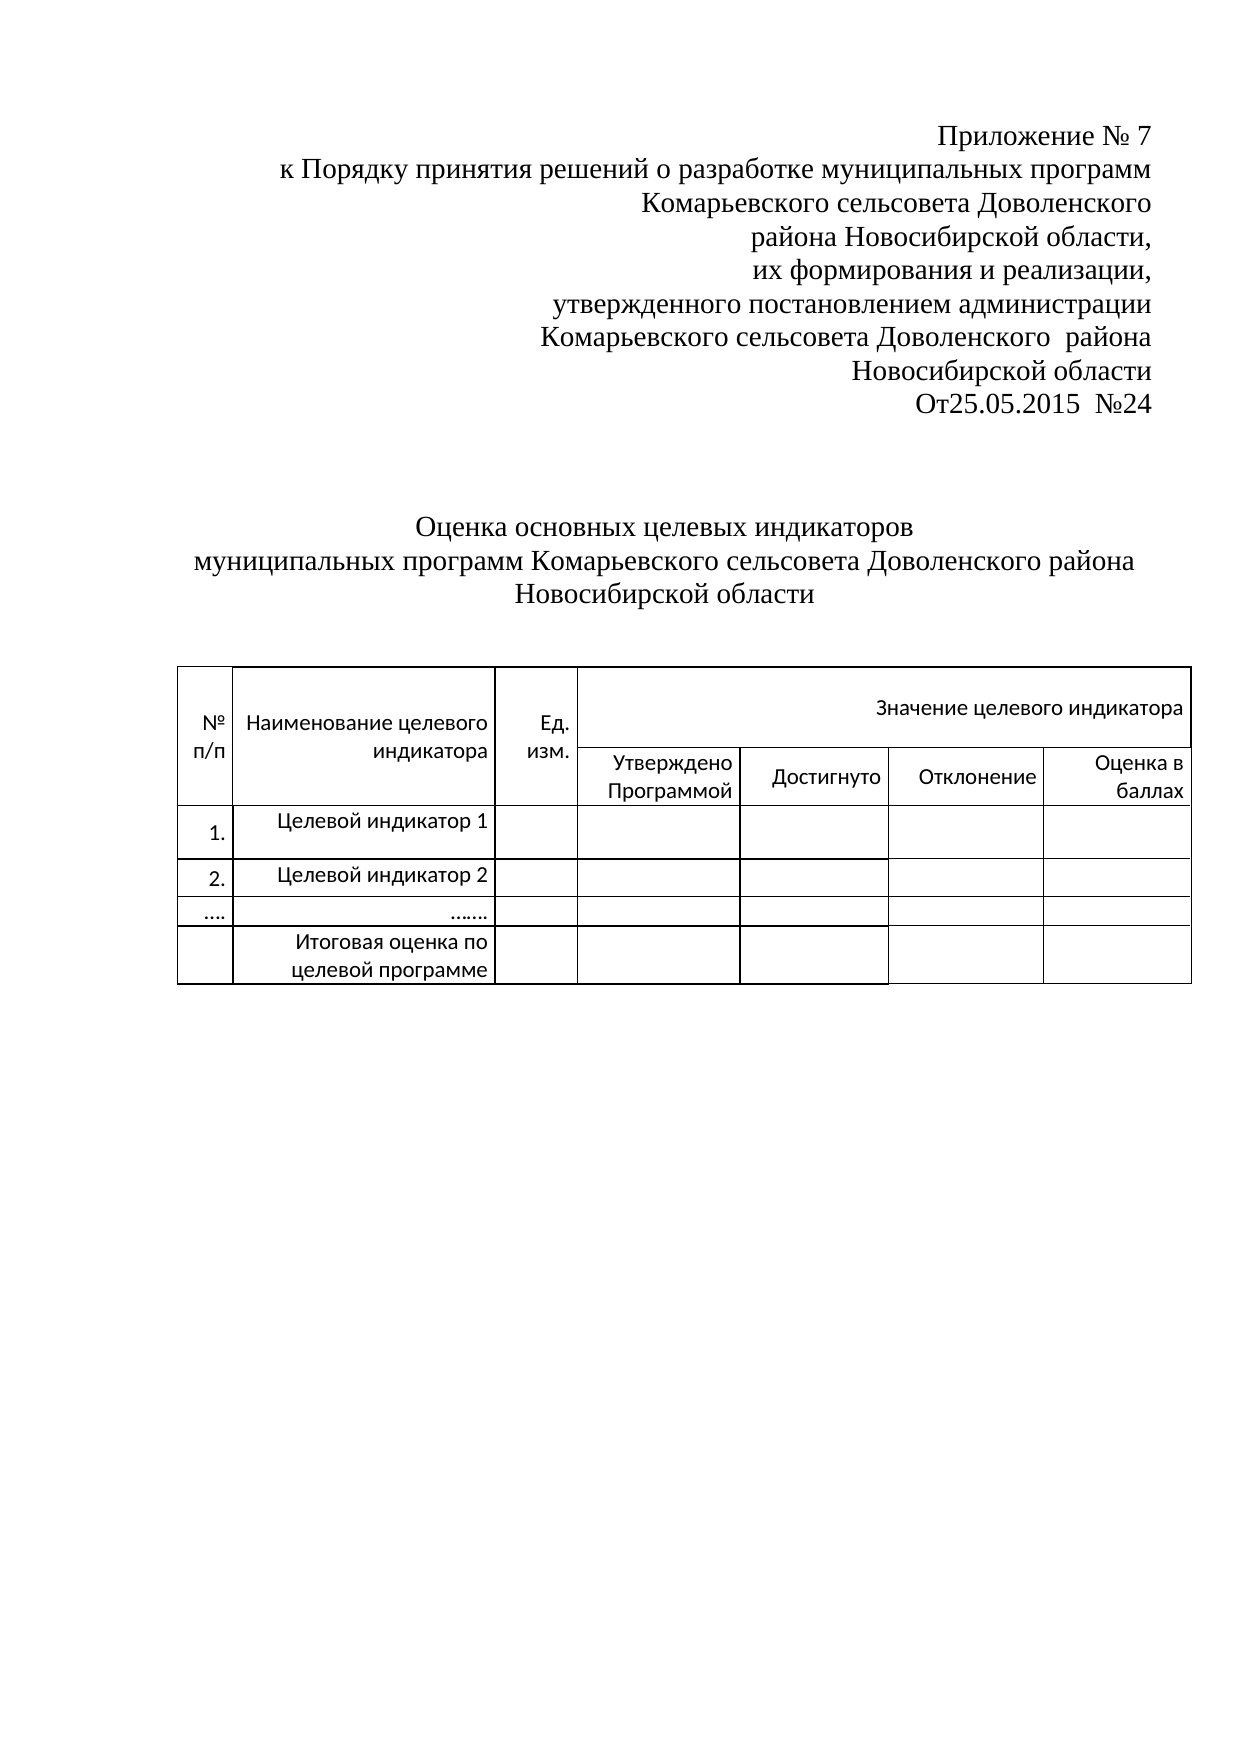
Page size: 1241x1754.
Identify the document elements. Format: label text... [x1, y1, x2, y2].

table_cell [496, 860, 577, 896]
table_cell [178, 927, 232, 983]
text Новосибирской области [177, 353, 1152, 386]
table_cell [496, 927, 577, 983]
table_cell Отклонение [889, 748, 1043, 804]
table_header № п/п [178, 667, 232, 804]
table_cell [578, 897, 739, 925]
table_cell [1044, 858, 1191, 896]
table_cell [741, 927, 888, 983]
table_cell 2. [178, 860, 232, 896]
text района Новосибирской области, [177, 219, 1152, 252]
table_header Ед. изм. [496, 668, 577, 804]
text Приложение № 7 [177, 118, 1152, 152]
text От25.05.2015 №24 [177, 386, 1152, 420]
table_cell [578, 806, 739, 858]
text к Порядку принятия решений о разработке муниципальных программ [177, 152, 1152, 185]
table_cell Оценка в баллах [1044, 748, 1191, 804]
table_cell [1044, 925, 1191, 983]
table_cell [889, 926, 1043, 983]
table_cell Утверждено Программой [578, 748, 739, 804]
table_cell [741, 806, 888, 858]
table_cell [741, 897, 888, 925]
table_cell [889, 897, 1043, 925]
table_cell [496, 897, 577, 925]
table_cell Целевой индикатор 1 [234, 806, 494, 858]
table_cell Итоговая оценка по целевой программе [234, 927, 494, 983]
text утвержденного постановлением администрации [177, 286, 1152, 319]
table_cell …. [178, 897, 232, 925]
table_cell [889, 806, 1043, 858]
table_cell [741, 860, 888, 896]
text их формирования и реализации, [177, 252, 1152, 286]
table_cell ……. [234, 897, 494, 925]
table_header Значение целевого индикатора [578, 668, 1190, 747]
table_cell Целевой индикатор 2 [234, 860, 494, 896]
table_cell [496, 806, 577, 858]
table_cell [1044, 805, 1191, 858]
text Оценка основных целевых индикаторов [177, 509, 1152, 543]
table_cell [578, 927, 739, 983]
text Комарьевского сельсовета Доволенского района [177, 319, 1152, 353]
table_cell [578, 860, 739, 896]
text Комарьевского сельсовета Доволенского [177, 185, 1152, 219]
table_cell 1. [178, 806, 232, 858]
table_header Наименование целевого индикатора [233, 668, 494, 804]
table_cell Достигнуто [741, 748, 888, 804]
text муниципальных программ Комарьевского сельсовета Доволенского района Новосибирской области [177, 543, 1152, 610]
table_cell [889, 859, 1043, 896]
table_cell [1044, 896, 1191, 925]
